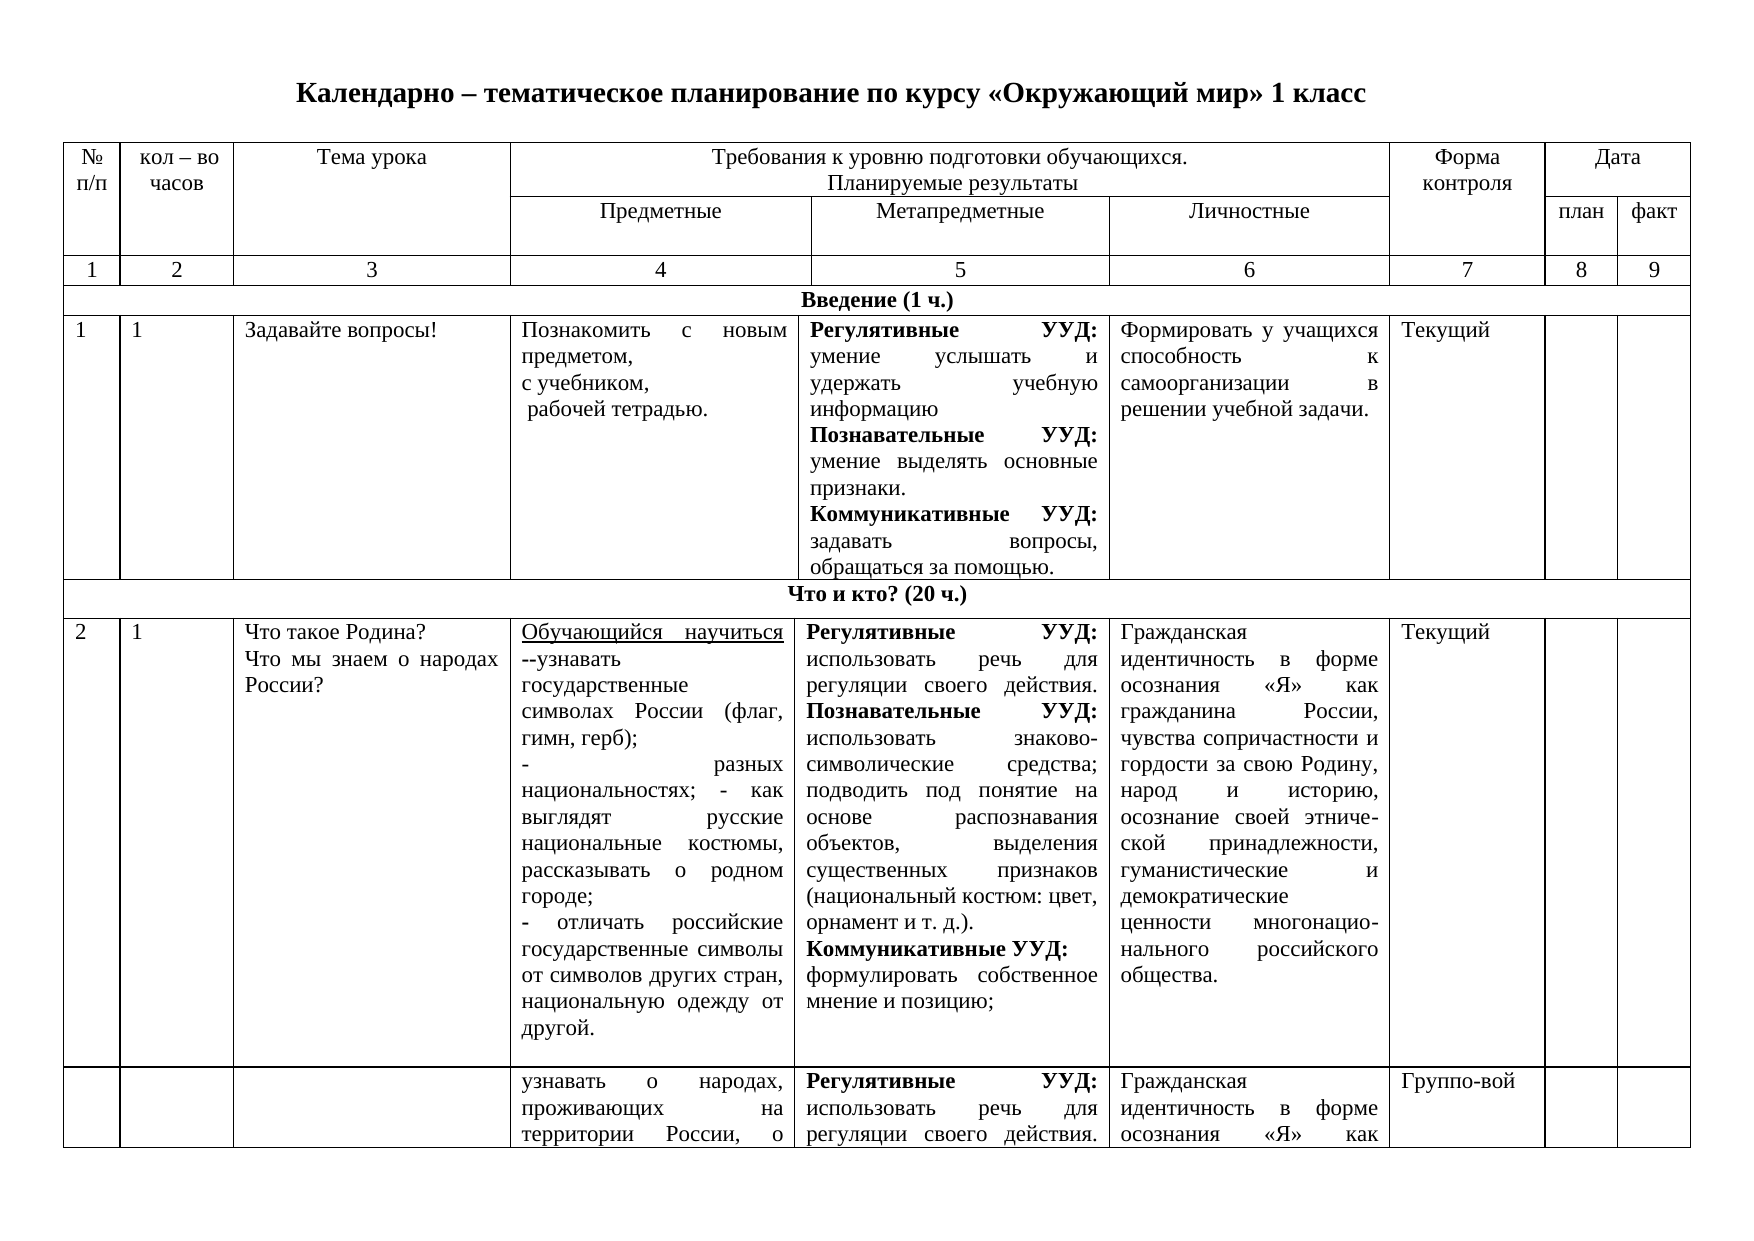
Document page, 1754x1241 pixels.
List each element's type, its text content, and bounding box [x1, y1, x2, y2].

table_cell [234, 1068, 510, 1147]
table_cell [121, 1068, 233, 1147]
table_cell Введение (1 ч.) [64, 286, 1690, 315]
table_cell Формировать у учащихся способность к самоорганизации в решении учебной задачи. [1110, 316, 1389, 579]
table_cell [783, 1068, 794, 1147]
table_header Требования к уровню подготовки обучающихся. Планируемые результаты [511, 143, 1389, 196]
table_cell 9 [1618, 256, 1690, 285]
table_cell Регулятивные УУД: использовать речь для регуляции своего действия. Познавательные УУД: использовать знаково-символические средства; подводить под понятие на основе распознавания объектов, выделения существенных признаков (национальный костюм: цвет, орнамент и т. д.). Коммуникативные УУД: формулировать собственное мнение и позицию; [795, 619, 1109, 1066]
table_cell 1 [121, 316, 233, 579]
table_header № п/п [64, 143, 119, 255]
table_cell 2 [121, 256, 233, 285]
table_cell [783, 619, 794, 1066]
table_cell Метапредметные [812, 197, 1109, 255]
table_cell 8 [1546, 256, 1617, 285]
table_cell Текущий [1390, 316, 1544, 579]
table_cell факт [1618, 197, 1690, 255]
table_cell Познакомить с новым предметом, с учебником, рабочей тетрадью. [511, 316, 798, 579]
table_cell 3 [234, 256, 510, 285]
table_cell Текущий [1390, 619, 1544, 1066]
table_cell 7 [1390, 256, 1544, 285]
table_cell Личностные [1110, 197, 1389, 255]
table_cell [64, 1068, 119, 1147]
table_cell Задавайте вопросы! [234, 316, 510, 579]
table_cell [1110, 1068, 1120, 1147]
table_header Форма контроля [1390, 143, 1544, 255]
table_cell 4 [511, 256, 811, 285]
table_cell 1 [64, 256, 119, 285]
table_header Дата [1546, 143, 1690, 196]
table_cell [1618, 1068, 1690, 1147]
table_cell [1618, 619, 1690, 1066]
table_cell [1618, 316, 1690, 579]
table_cell 5 [812, 256, 1109, 285]
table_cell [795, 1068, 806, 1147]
table_header Тема урока [234, 143, 510, 255]
table_cell Что и кто? (20 ч.) [64, 580, 1690, 617]
table_cell Что такое Родина? Что мы знаем о народах России? [234, 619, 510, 1066]
table_cell 1 [121, 619, 233, 1066]
table_cell Группо-вой [1390, 1068, 1544, 1147]
table_cell Предметные [511, 197, 811, 255]
text Календарно – тематическое планирование по курсу «Окружающий мир» 1 класс [75, 75, 1679, 108]
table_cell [1110, 619, 1389, 1066]
table_cell 6 [1110, 256, 1389, 285]
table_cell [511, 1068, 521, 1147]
table_cell Регулятивные УУД: умение услышать и удержать учебную информацию Познавательные УУД: умение выделять основные признаки. Коммуникативные УУД: задавать вопросы, обращаться за помощью. [799, 316, 1109, 579]
table_cell 2 [64, 619, 119, 1066]
table_cell [1546, 1068, 1617, 1147]
table_cell [1546, 316, 1617, 579]
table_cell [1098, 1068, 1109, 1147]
table_cell [1546, 619, 1617, 1066]
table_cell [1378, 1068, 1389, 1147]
table_cell план [1546, 197, 1617, 255]
table_cell 1 [64, 316, 119, 579]
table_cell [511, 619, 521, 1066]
table_header кол – во часов [121, 143, 233, 255]
